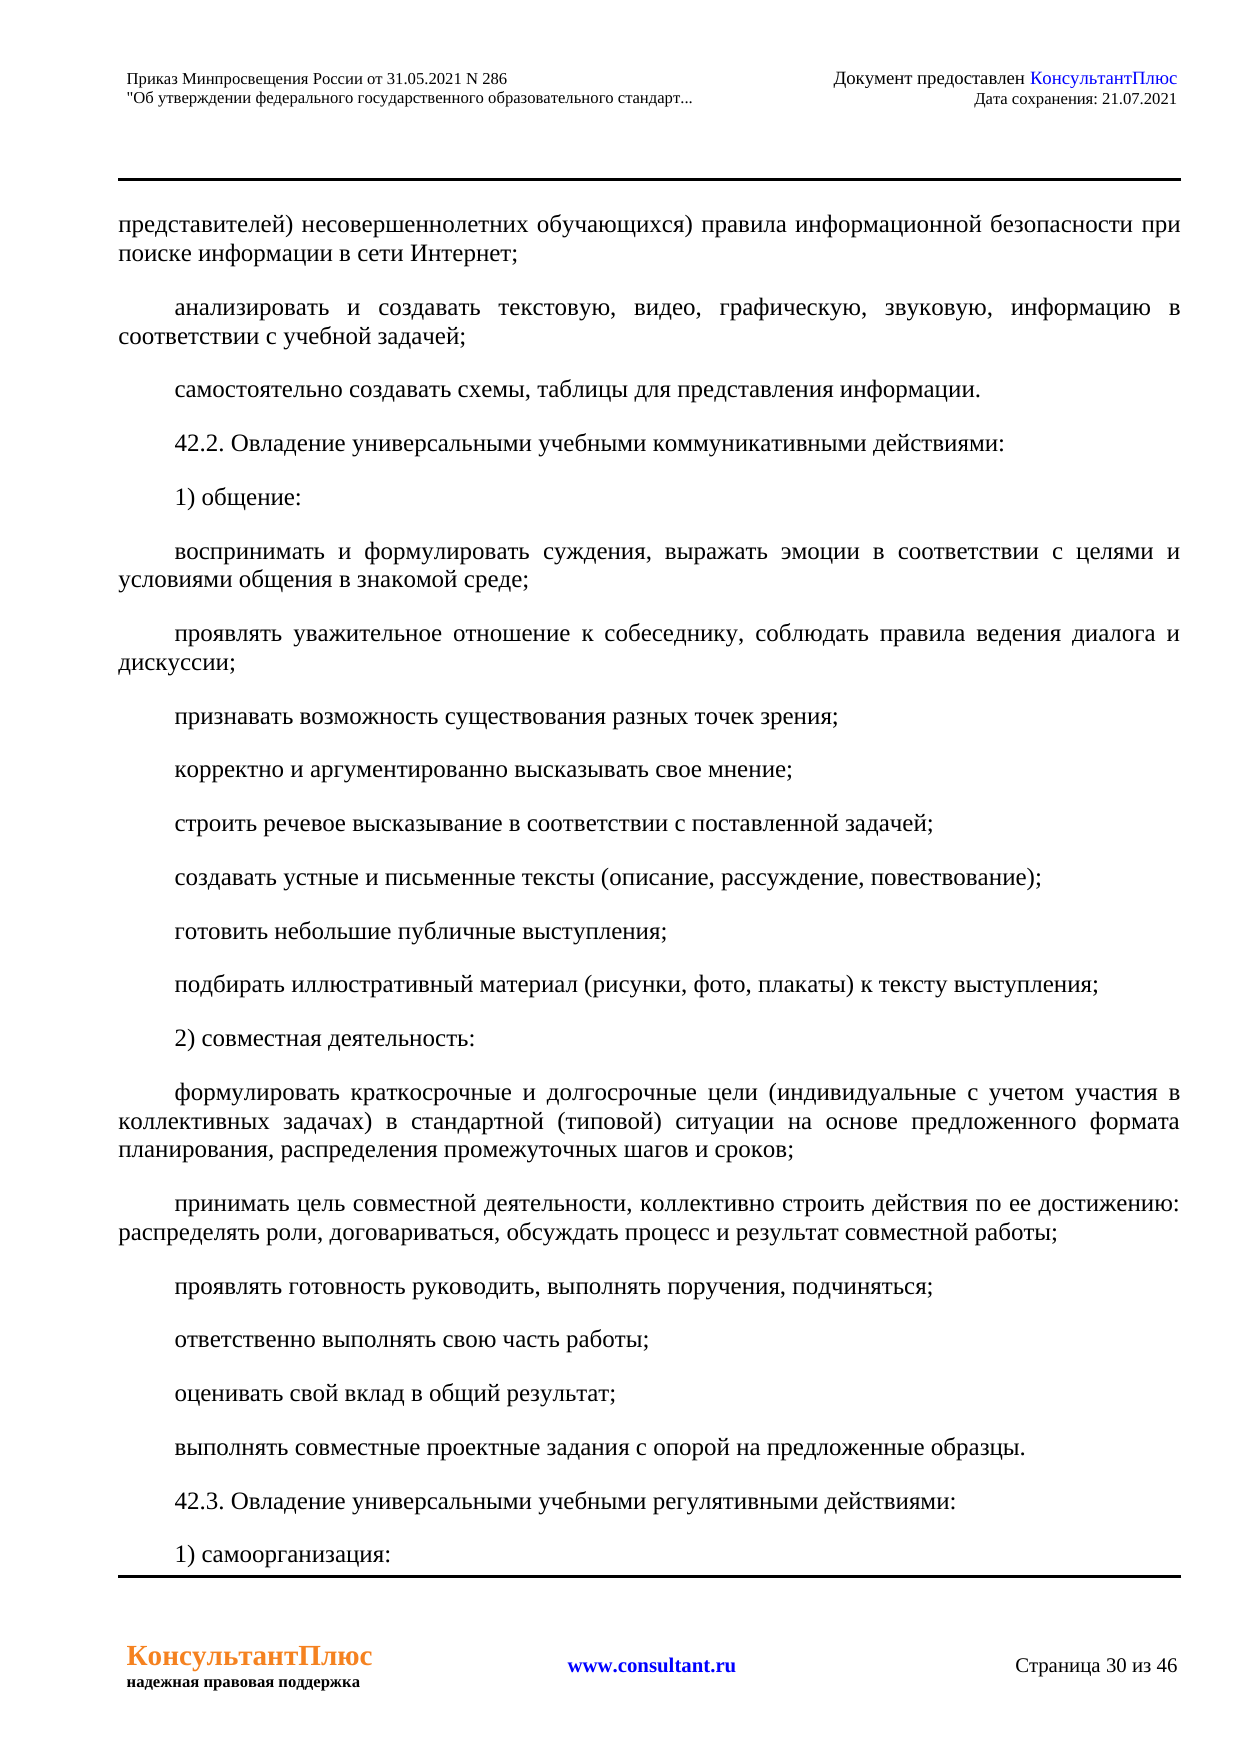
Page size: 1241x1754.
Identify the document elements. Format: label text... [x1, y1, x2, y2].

text анализировать и создавать текстовую, видео, графическую, звуковую, информацию в соответствии с учебной задачей; [118, 292, 1181, 349]
text выполнять совместные проектные задания с опорой на предложенные образцы. [118, 1432, 1181, 1461]
text строить речевое высказывание в соответствии с поставленной задачей; [118, 808, 1181, 837]
text проявлять уважительное отношение к собеседнику, соблюдать правила ведения диалога и дискуссии; [118, 618, 1181, 676]
text 1) общение: [118, 482, 1181, 511]
text формулировать краткосрочные и долгосрочные цели (индивидуальные с учетом участия в коллективных задачах) в стандартной (типовой) ситуации на основе предложенного формата планирования, распределения промежуточных шагов и сроков; [118, 1077, 1181, 1163]
text принимать цель совместной деятельности, коллективно строить действия по ее достижению: распределять роли, договариваться, обсуждать процесс и результат совместной работы; [118, 1188, 1181, 1246]
text самостоятельно создавать схемы, таблицы для представления информации. [118, 374, 1181, 403]
text воспринимать и формулировать суждения, выражать эмоции в соответствии с целями и условиями общения в знакомой среде; [118, 536, 1181, 593]
text 2) совместная деятельность: [118, 1023, 1181, 1052]
text 42.3. Овладение универсальными учебными регулятивными действиями: [118, 1486, 1181, 1514]
text корректно и аргументированно высказывать свое мнение; [118, 754, 1181, 783]
text признавать возможность существования разных точек зрения; [118, 701, 1181, 729]
text проявлять готовность руководить, выполнять поручения, подчиняться; [118, 1271, 1181, 1299]
text 42.2. Овладение универсальными учебными коммуникативными действиями: [118, 428, 1181, 457]
text подбирать иллюстративный материал (рисунки, фото, плакаты) к тексту выступления; [118, 969, 1181, 998]
text 1) самоорганизация: [118, 1539, 1181, 1568]
text ответственно выполнять свою часть работы; [118, 1324, 1181, 1353]
text готовить небольшие публичные выступления; [118, 916, 1181, 944]
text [118, 209, 1181, 267]
text оценивать свой вклад в общий результат; [118, 1378, 1181, 1407]
text создавать устные и письменные тексты (описание, рассуждение, повествование); [118, 862, 1181, 891]
